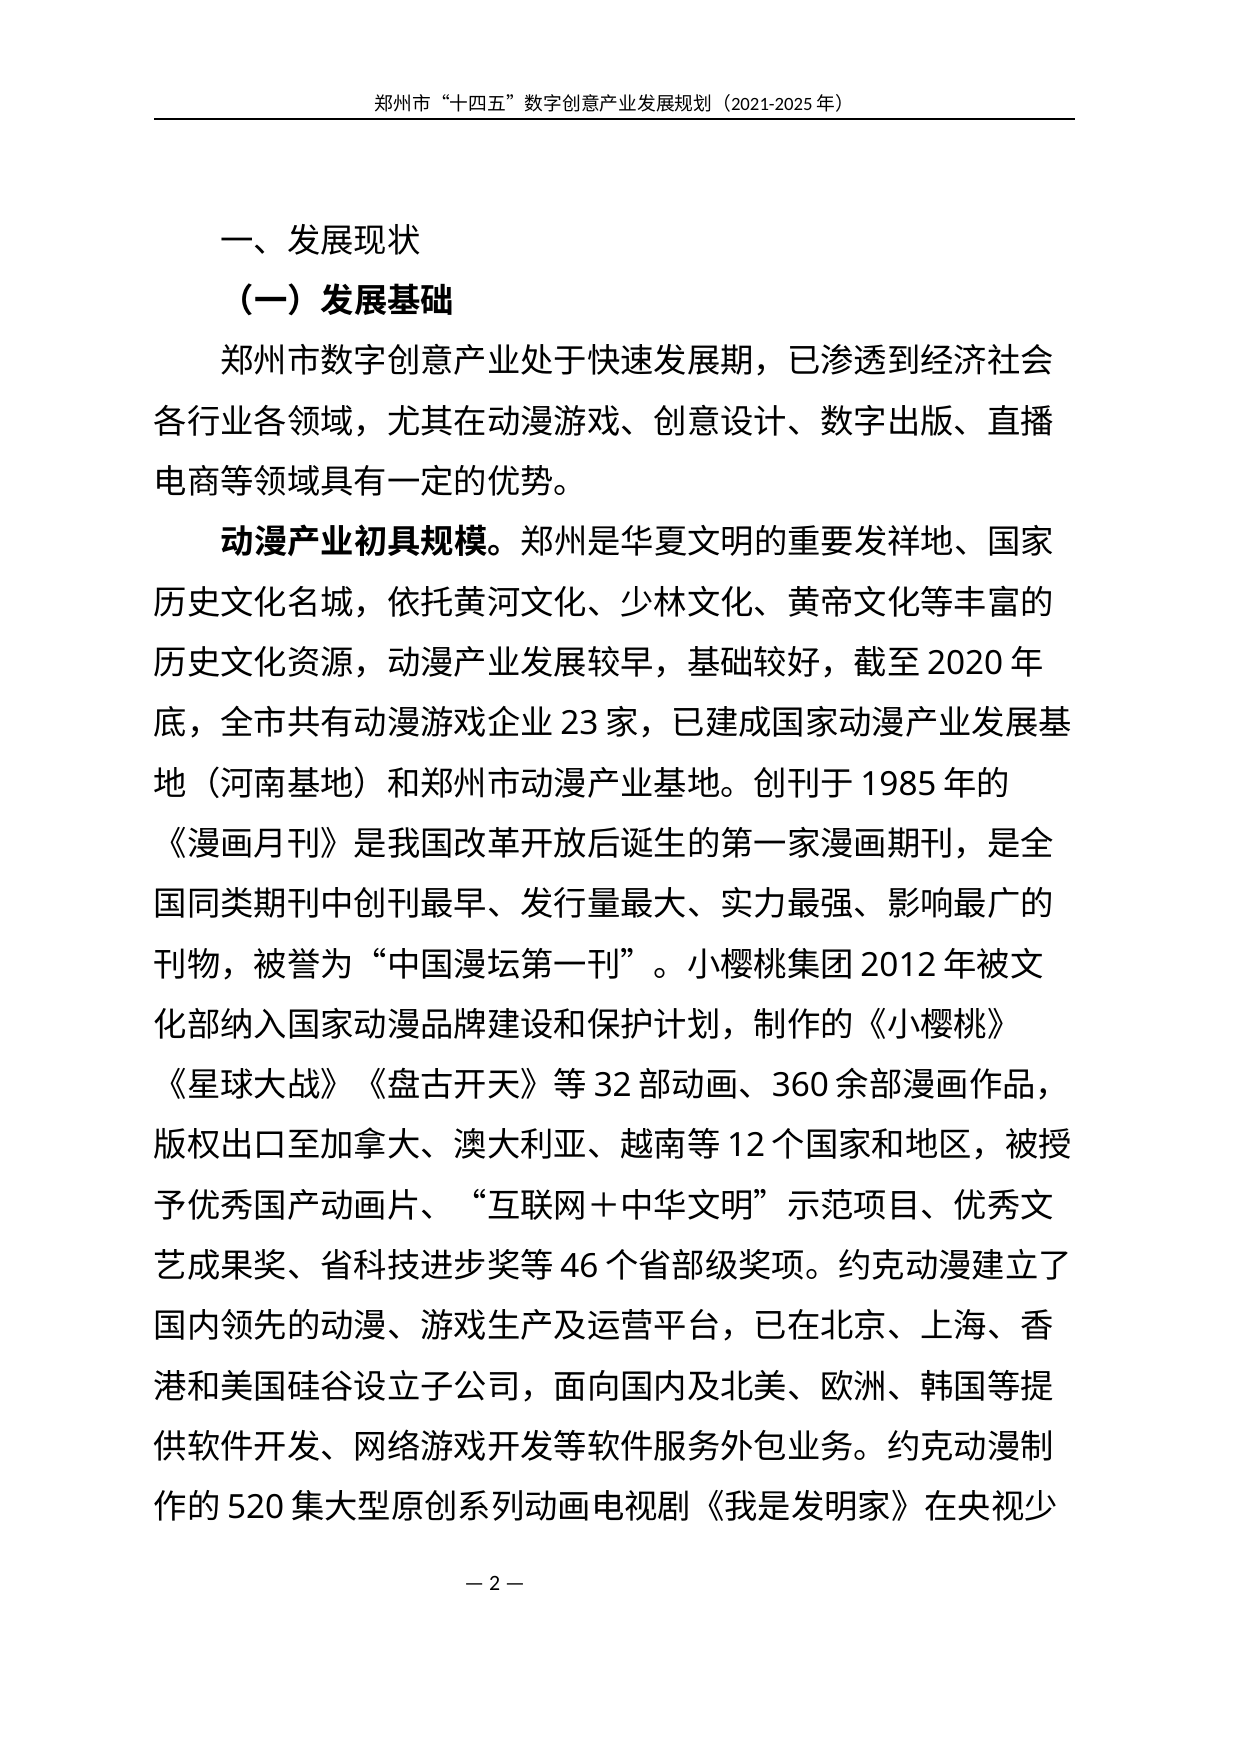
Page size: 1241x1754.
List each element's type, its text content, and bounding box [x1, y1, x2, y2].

text （一）发展基础 [153, 268, 1075, 328]
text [153, 509, 1075, 1534]
text 一、发展现状 [153, 208, 1075, 268]
text 郑州市数字创意产业处于快速发展期，已渗透到经济社会各行业各领域，尤其在动漫游戏、创意设计、数字出版、直播电商等领域具有一定的优势。 [153, 328, 1075, 509]
